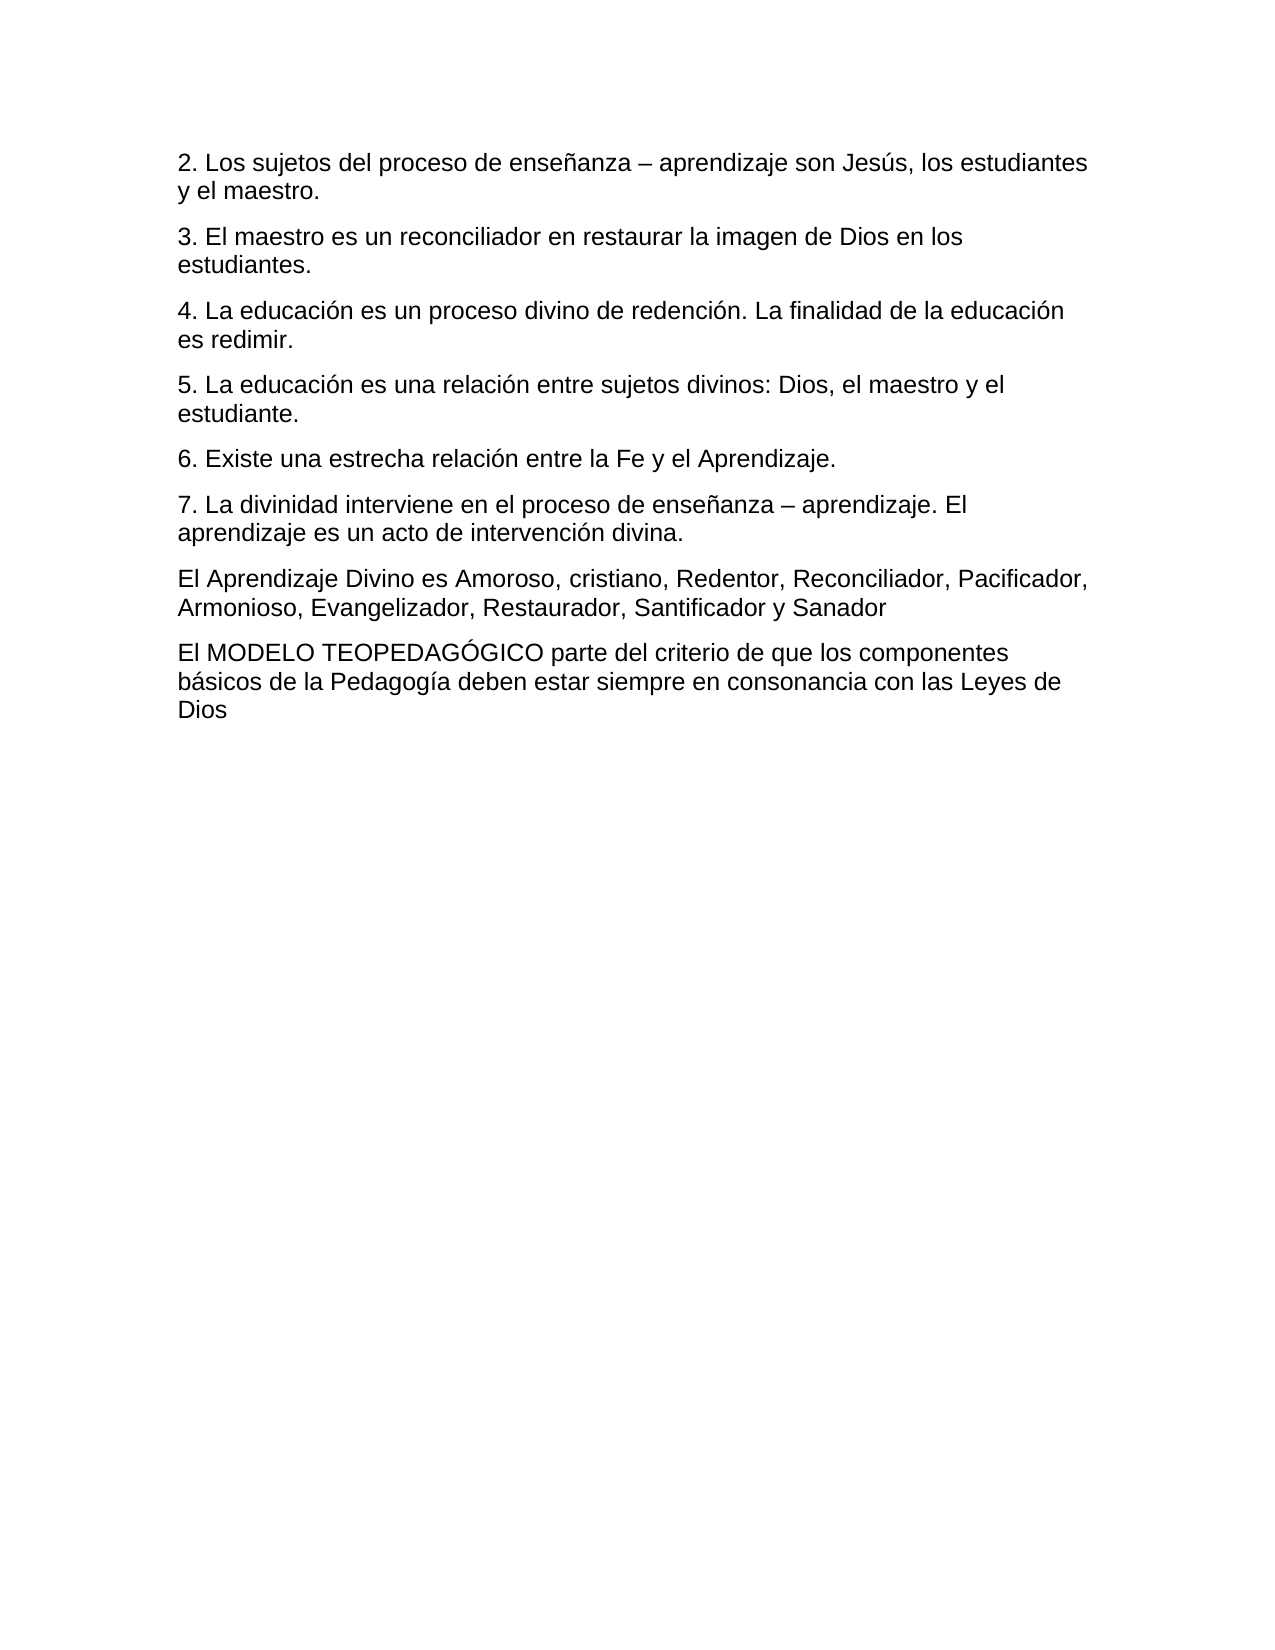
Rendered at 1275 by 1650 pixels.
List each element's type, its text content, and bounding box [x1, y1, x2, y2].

text 3. El maestro es un reconciliador en restaurar la imagen de Dios en los estudiantes. [177, 222, 1098, 279]
text 6. Existe una estrecha relación entre la Fe y el Aprendizaje. [177, 444, 1098, 473]
text 5. La educación es una relación entre sujetos divinos: Dios, el maestro y el estudiante. [177, 370, 1098, 428]
text El MODELO TEOPEDAGÓGICO parte del criterio de que los componentes básicos de la Pedagogía deben estar siempre en consonancia con las Leyes de Dios [177, 638, 1098, 724]
text 7. La divinidad interviene en el proceso de enseñanza – aprendizaje. El aprendizaje es un acto de intervención divina. [177, 490, 1098, 547]
text 2. Los sujetos del proceso de enseñanza – aprendizaje son Jesús, los estudiantes y el maestro. [177, 148, 1098, 205]
text 4. La educación es un proceso divino de redención. La finalidad de la educación es redimir. [177, 296, 1098, 353]
text El Aprendizaje Divino es Amoroso, cristiano, Redentor, Reconciliador, Pacificador, Armonioso, Evangelizador, Restaurador, Santificador y Sanador [177, 564, 1098, 621]
